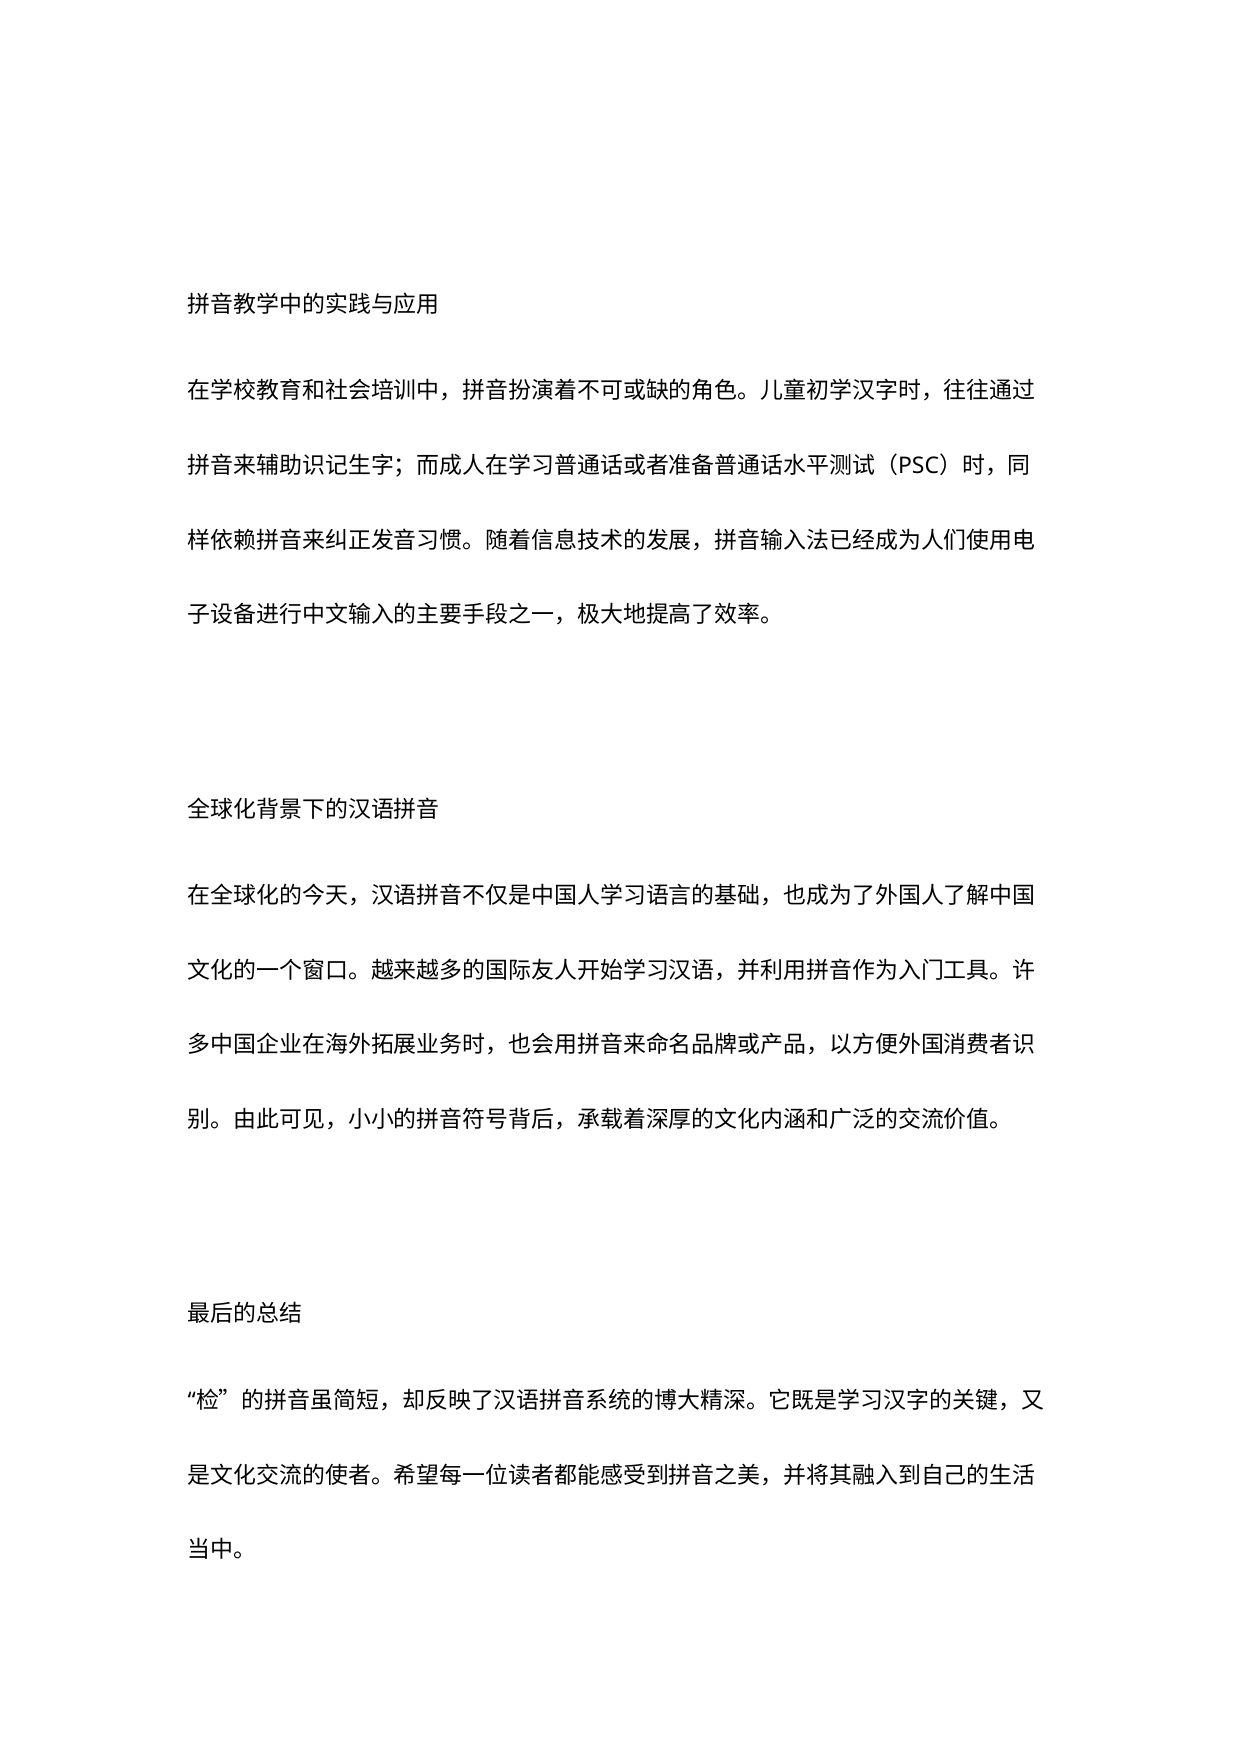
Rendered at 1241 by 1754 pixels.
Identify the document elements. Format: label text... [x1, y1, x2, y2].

text 在学校教育和社会培训中，拼音扮演着不可或缺的角色。儿童初学汉字时，往往通过拼音来辅助识记生字；而成人在学习普通话或者准备普通话水平测试（PSC）时，同样依赖拼音来纠正发音习惯。随着信息技术的发展，拼音输入法已经成为人们使用电子设备进行中文输入的主要手段之一，极大地提高了效率。 [187, 356, 1053, 645]
text 拼音教学中的实践与应用 [187, 270, 1053, 335]
text “检”的拼音虽简短，却反映了汉语拼音系统的博大精深。它既是学习汉字的关键，又是文化交流的使者。希望每一位读者都能感受到拼音之美，并将其融入到自己的生活当中。 [187, 1366, 1053, 1580]
text 在全球化的今天，汉语拼音不仅是中国人学习语言的基础，也成为了外国人了解中国文化的一个窗口。越来越多的国际友人开始学习汉语，并利用拼音作为入门工具。许多中国企业在海外拓展业务时，也会用拼音来命名品牌或产品，以方便外国消费者识别。由此可见，小小的拼音符号背后，承载着深厚的文化内涵和广泛的交流价值。 [187, 861, 1053, 1150]
text 全球化背景下的汉语拼音 [187, 774, 1053, 839]
text 最后的总结 [187, 1279, 1053, 1344]
